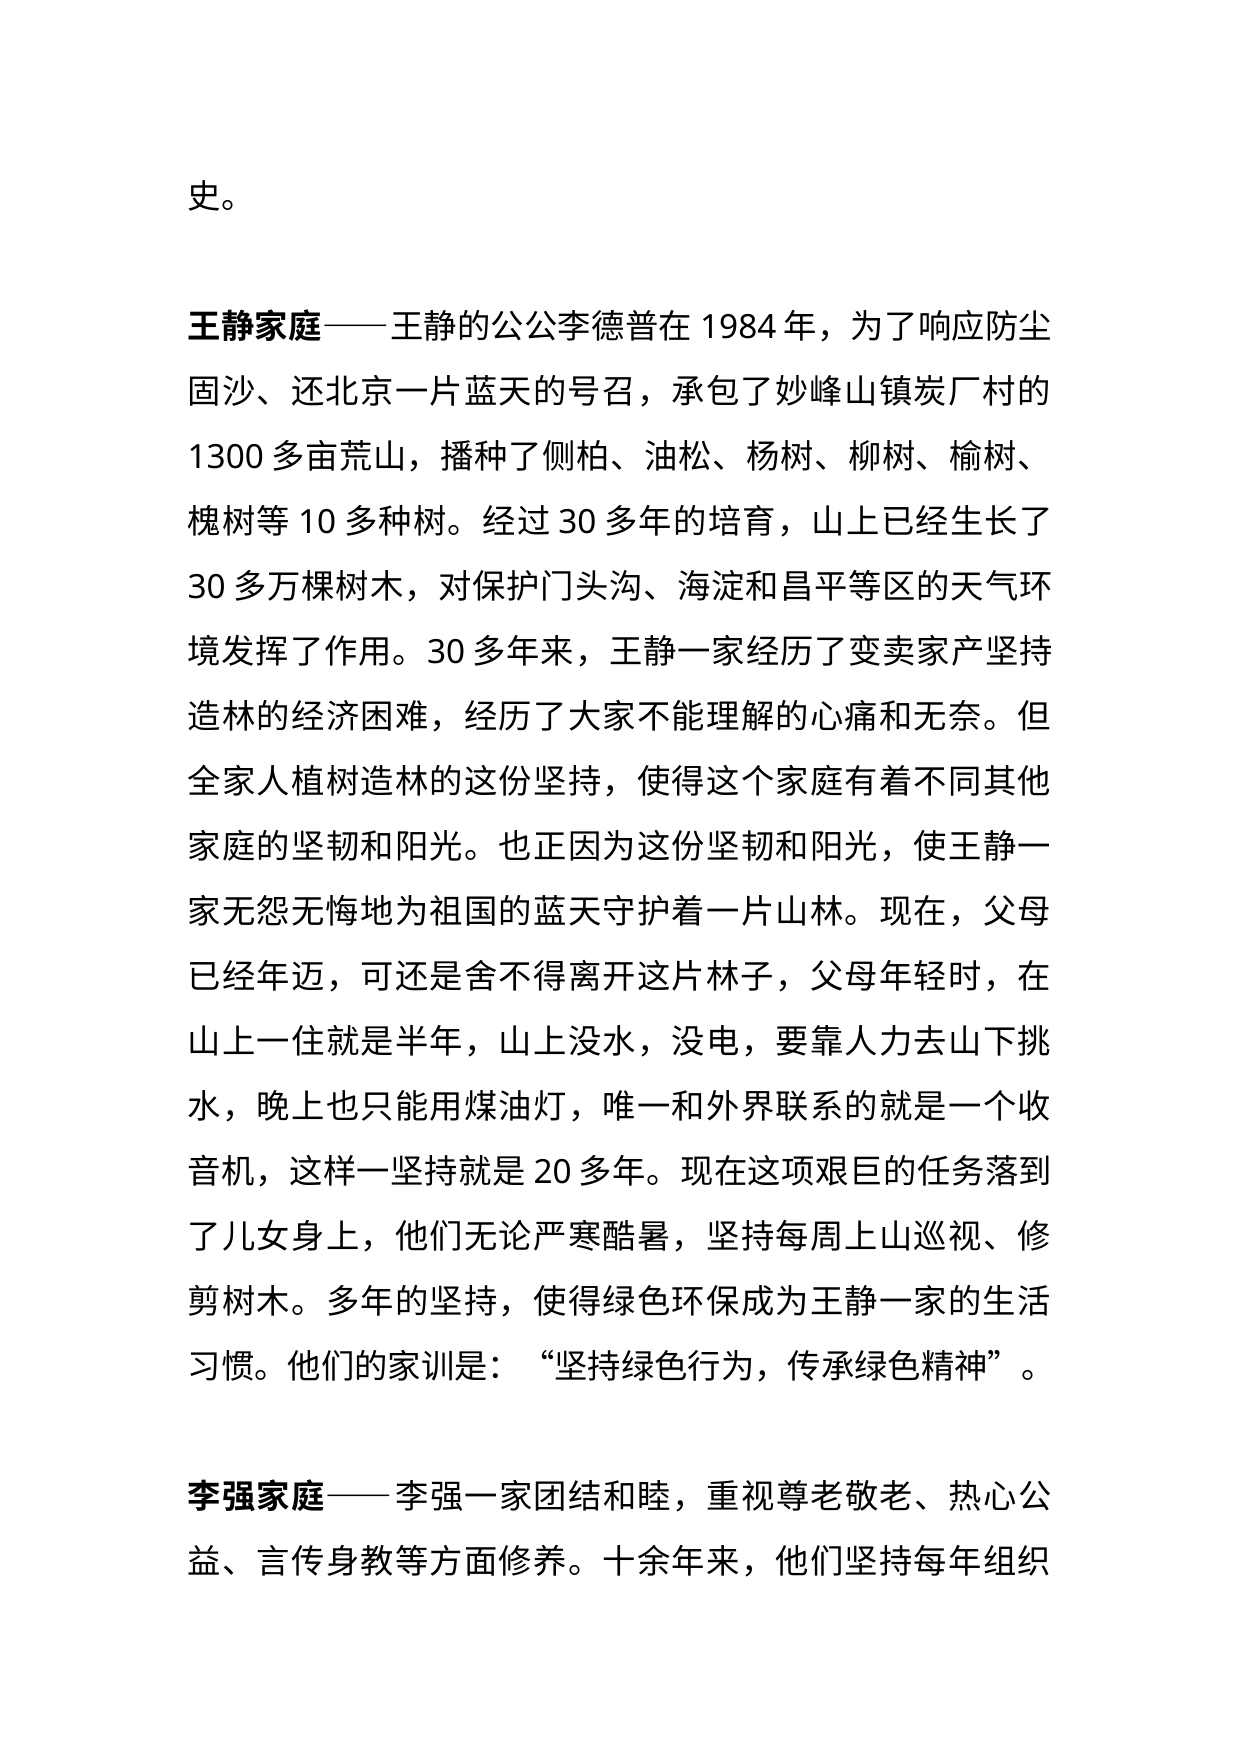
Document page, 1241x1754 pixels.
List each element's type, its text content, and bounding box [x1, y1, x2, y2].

text 王静家庭——王静的公公李德普在1984年，为了响应防尘固沙、还北京一片蓝天的号召，承包了妙峰山镇炭厂村的1300多亩荒山，播种了侧柏、油松、杨树、柳树、榆树、槐树等10多种树。经过30多年的培育，山上已经生长了30多万棵树木，对保护门头沟、海淀和昌平等区的天气环境发挥了作用。30多年来，王静一家经历了变卖家产坚持造林的经济困难，经历了大家不能理解的心痛和无奈。但全家人植树造林的这份坚持，使得这个家庭有着不同其他家庭的坚韧和阳光。也正因为这份坚韧和阳光，使王静一家无怨无悔地为祖国的蓝天守护着一片山林。现在，父母已经年迈，可还是舍不得离开这片林子，父母年轻时，在山上一住就是半年，山上没水，没电，要靠人力去山下挑水，晚上也只能用煤油灯，唯一和外界联系的就是一个收音机，这样一坚持就是20多年。现在这项艰巨的任务落到了儿女身上，他们无论严寒酷暑，坚持每周上山巡视、修剪树木。多年的坚持，使得绿色环保成为王静一家的生活习惯。他们的家训是：“坚持绿色行为，传承绿色精神”。 [187, 292, 1053, 1397]
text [187, 1462, 1053, 1592]
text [187, 162, 1053, 227]
